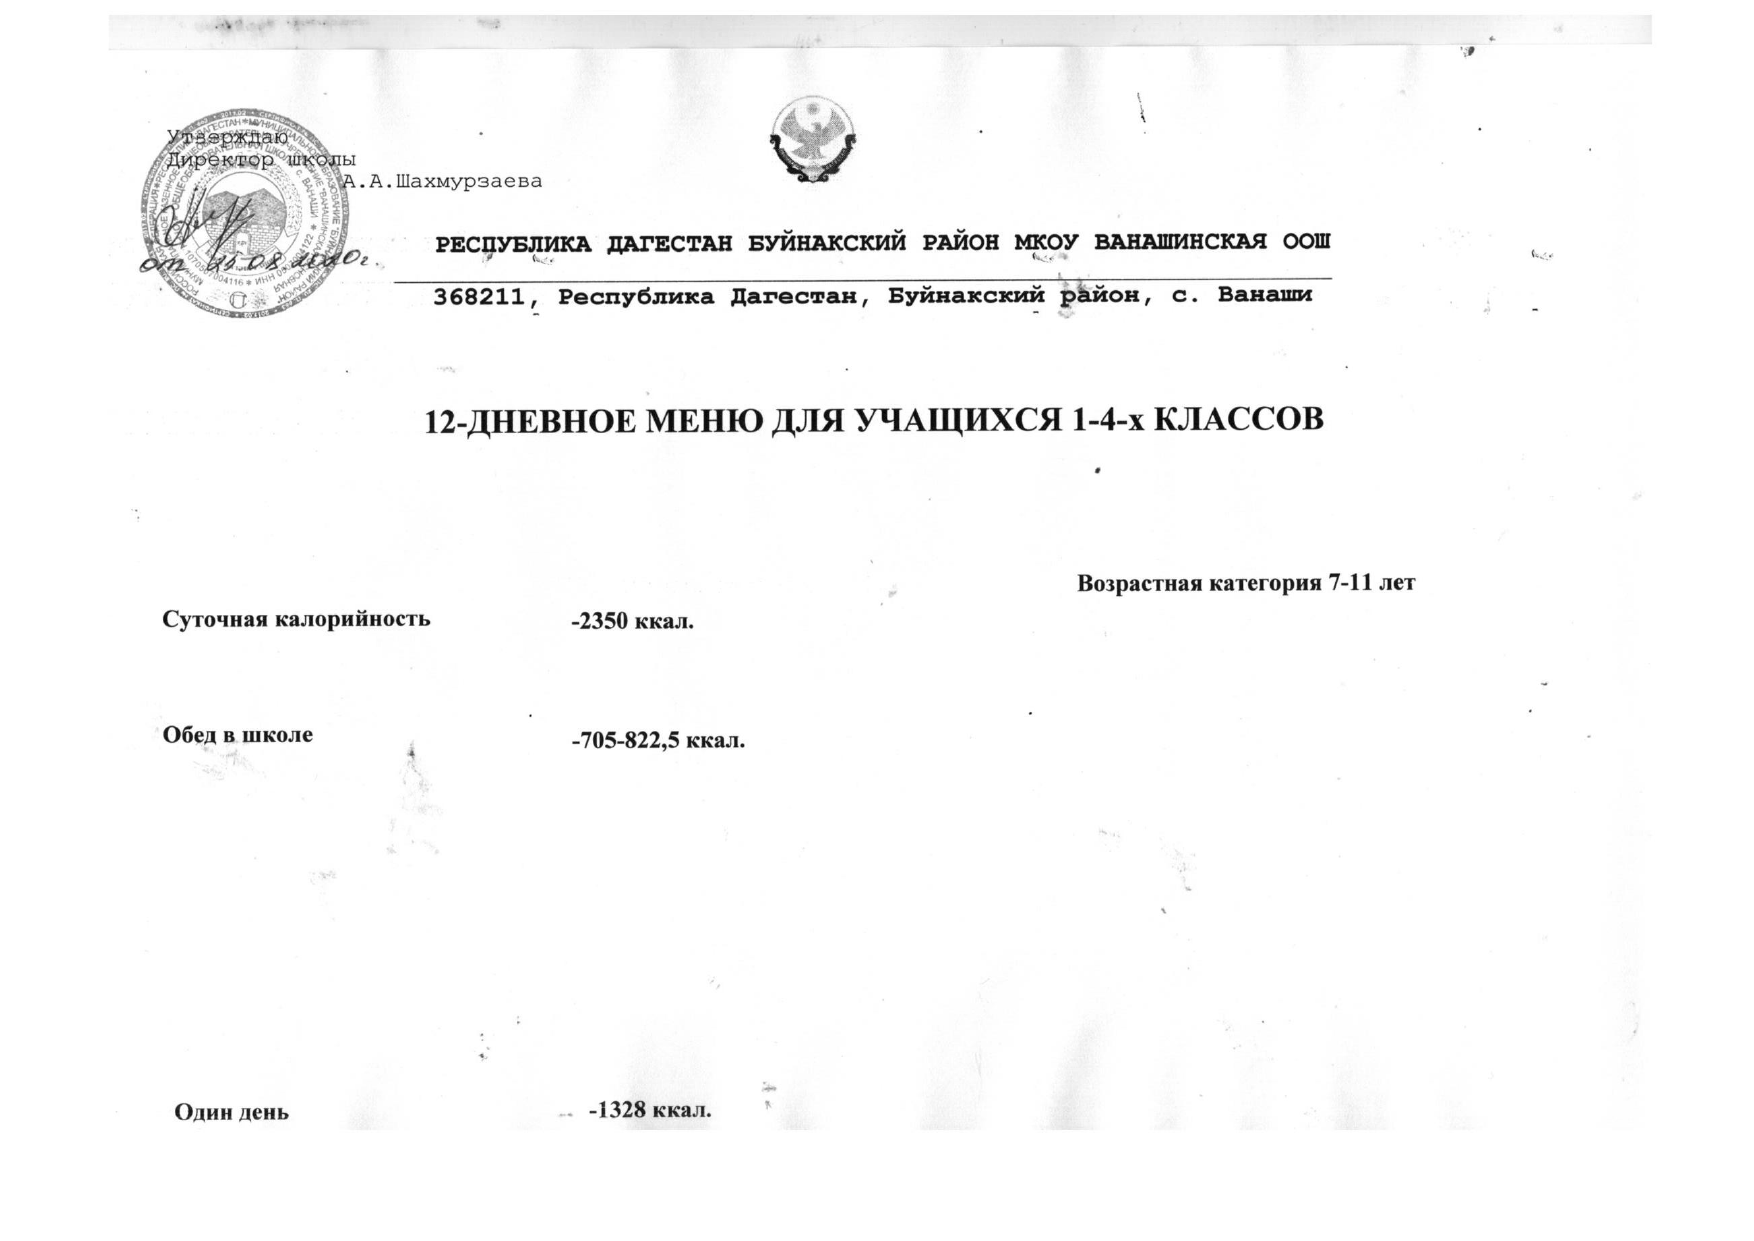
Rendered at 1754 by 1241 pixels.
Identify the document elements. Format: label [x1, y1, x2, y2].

picture [91, 0, 1667, 1146]
